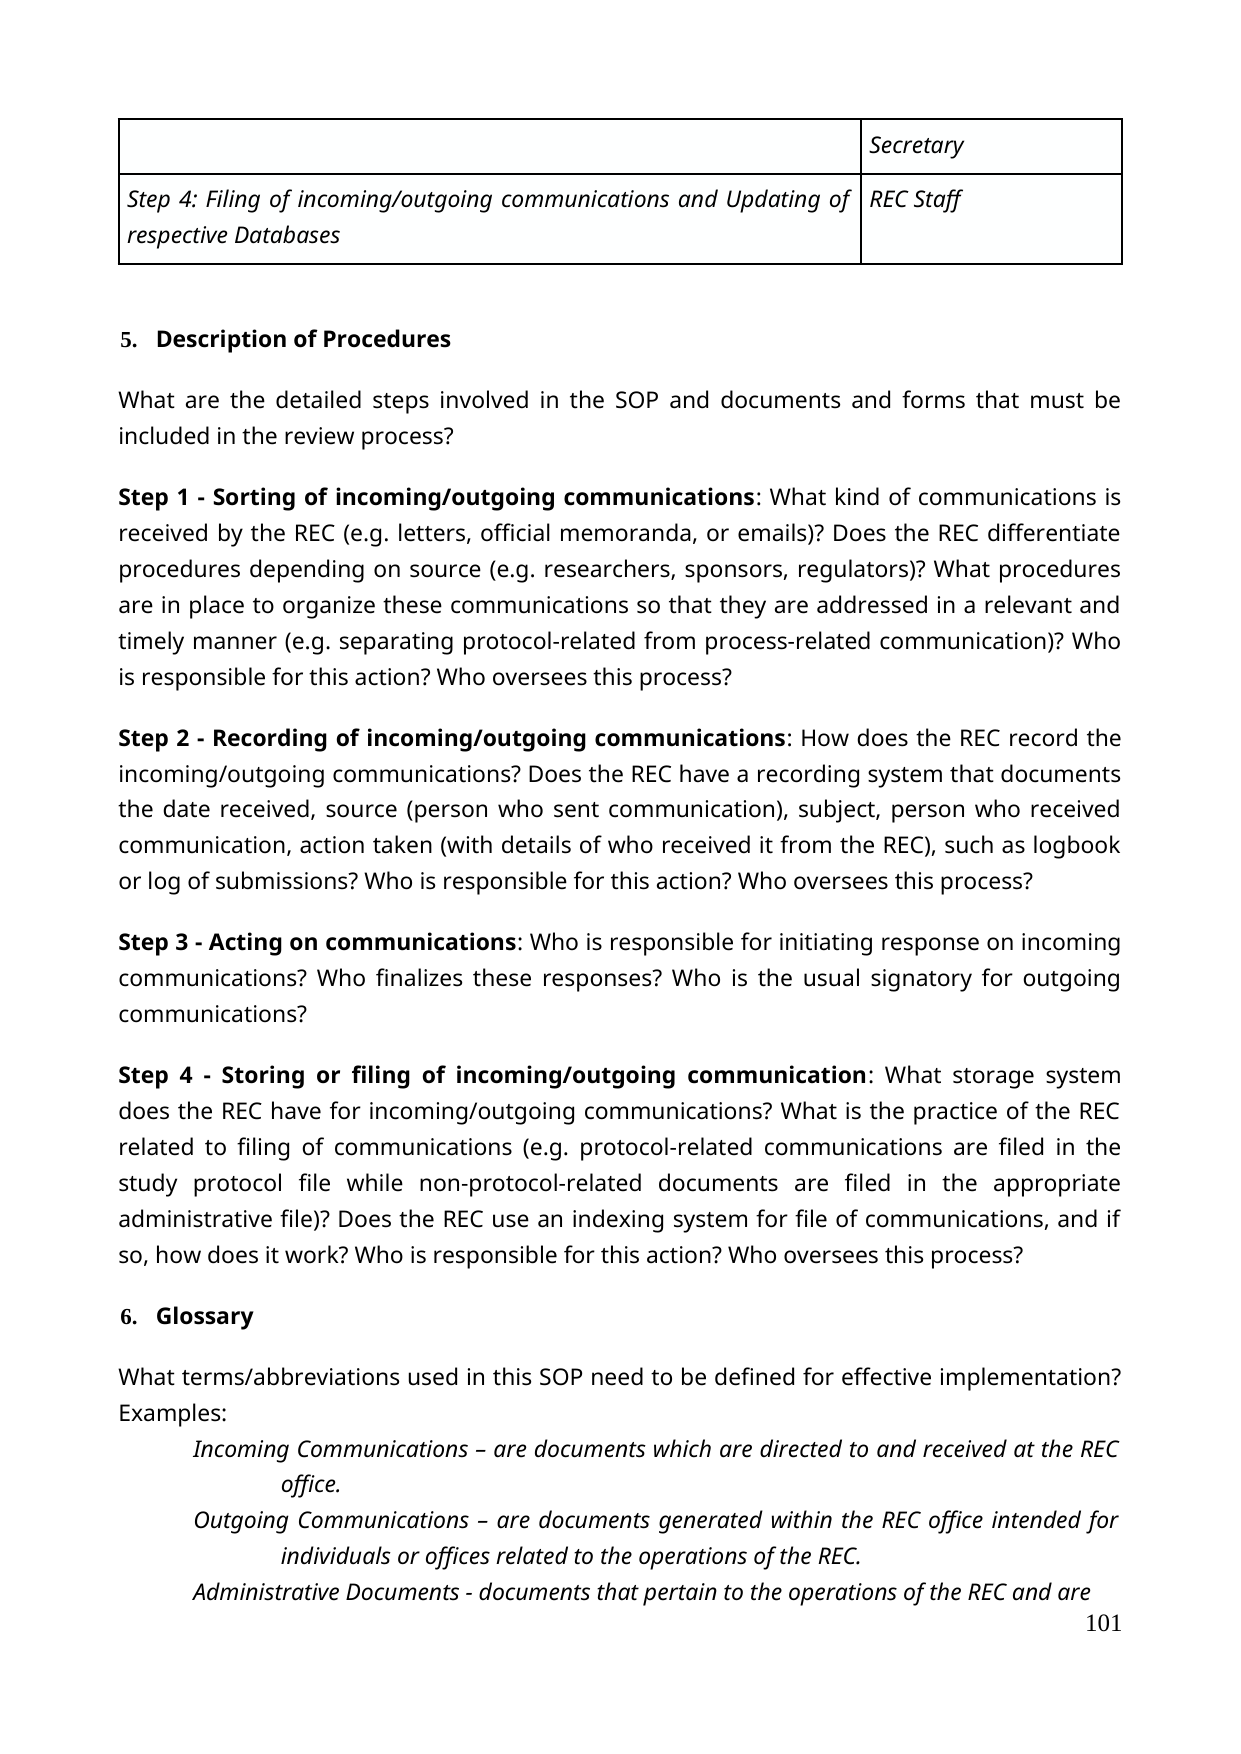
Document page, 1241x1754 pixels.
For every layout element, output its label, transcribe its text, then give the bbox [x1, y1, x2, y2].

text Step 3 - Acting on communications: Who is responsible for initiating response on incoming communications? Who finalizes these responses? Who is the usual signatory for outgoing communications? [118, 926, 1122, 1029]
text What are the detailed steps involved in the SOP and documents and forms that must be included in the review process? [118, 384, 1122, 451]
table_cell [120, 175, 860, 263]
text Administrative Documents - documents that pertain to the operations of the REC and are [193, 1576, 1122, 1607]
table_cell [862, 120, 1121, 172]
text Step 2 - Recording of incoming/outgoing communications: How does the REC record the incoming/outgoing communications? Does the REC have a recording system that documents the date received, source (person who sent communication), subject, person who received communication, action taken (with details of who received it from the REC), such as logbook or log of submissions? Who is responsible for this action? Who oversees this process? [118, 722, 1122, 897]
list Glossary [120, 1300, 1122, 1331]
text Outgoing Communications – are documents generated within the REC office intended for individuals or offices related to the operations of the REC. [193, 1504, 1122, 1572]
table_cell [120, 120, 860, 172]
text What terms/abbreviations used in this SOP need to be defined for effective implementation? Examples: [118, 1361, 1122, 1428]
text Step 4 - Storing or filing of incoming/outgoing communication: What storage system does the REC have for incoming/outgoing communications? What is the practice of the REC related to filing of communications (e.g. protocol-related communications are filed in the study protocol file while non-protocol-related documents are filed in the appropriate administrative file)? Does the REC use an indexing system for file of communications, and if so, how does it work? Who is responsible for this action? Who oversees this process? [118, 1059, 1122, 1270]
list Description of Procedures [120, 323, 1122, 354]
text Incoming Communications – are documents which are directed to and received at the REC office. [193, 1432, 1122, 1500]
text Step 1 - Sorting of incoming/outgoing communications: What kind of communications is received by the REC (e.g. letters, official memoranda, or emails)? Does the REC differentiate procedures depending on source (e.g. researchers, sponsors, regulators)? What procedures are in place to organize these communications so that they are addressed in a relevant and timely manner (e.g. separating protocol-related from process-related communication)? Who is responsible for this action? Who oversees this process? [118, 481, 1122, 692]
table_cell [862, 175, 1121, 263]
